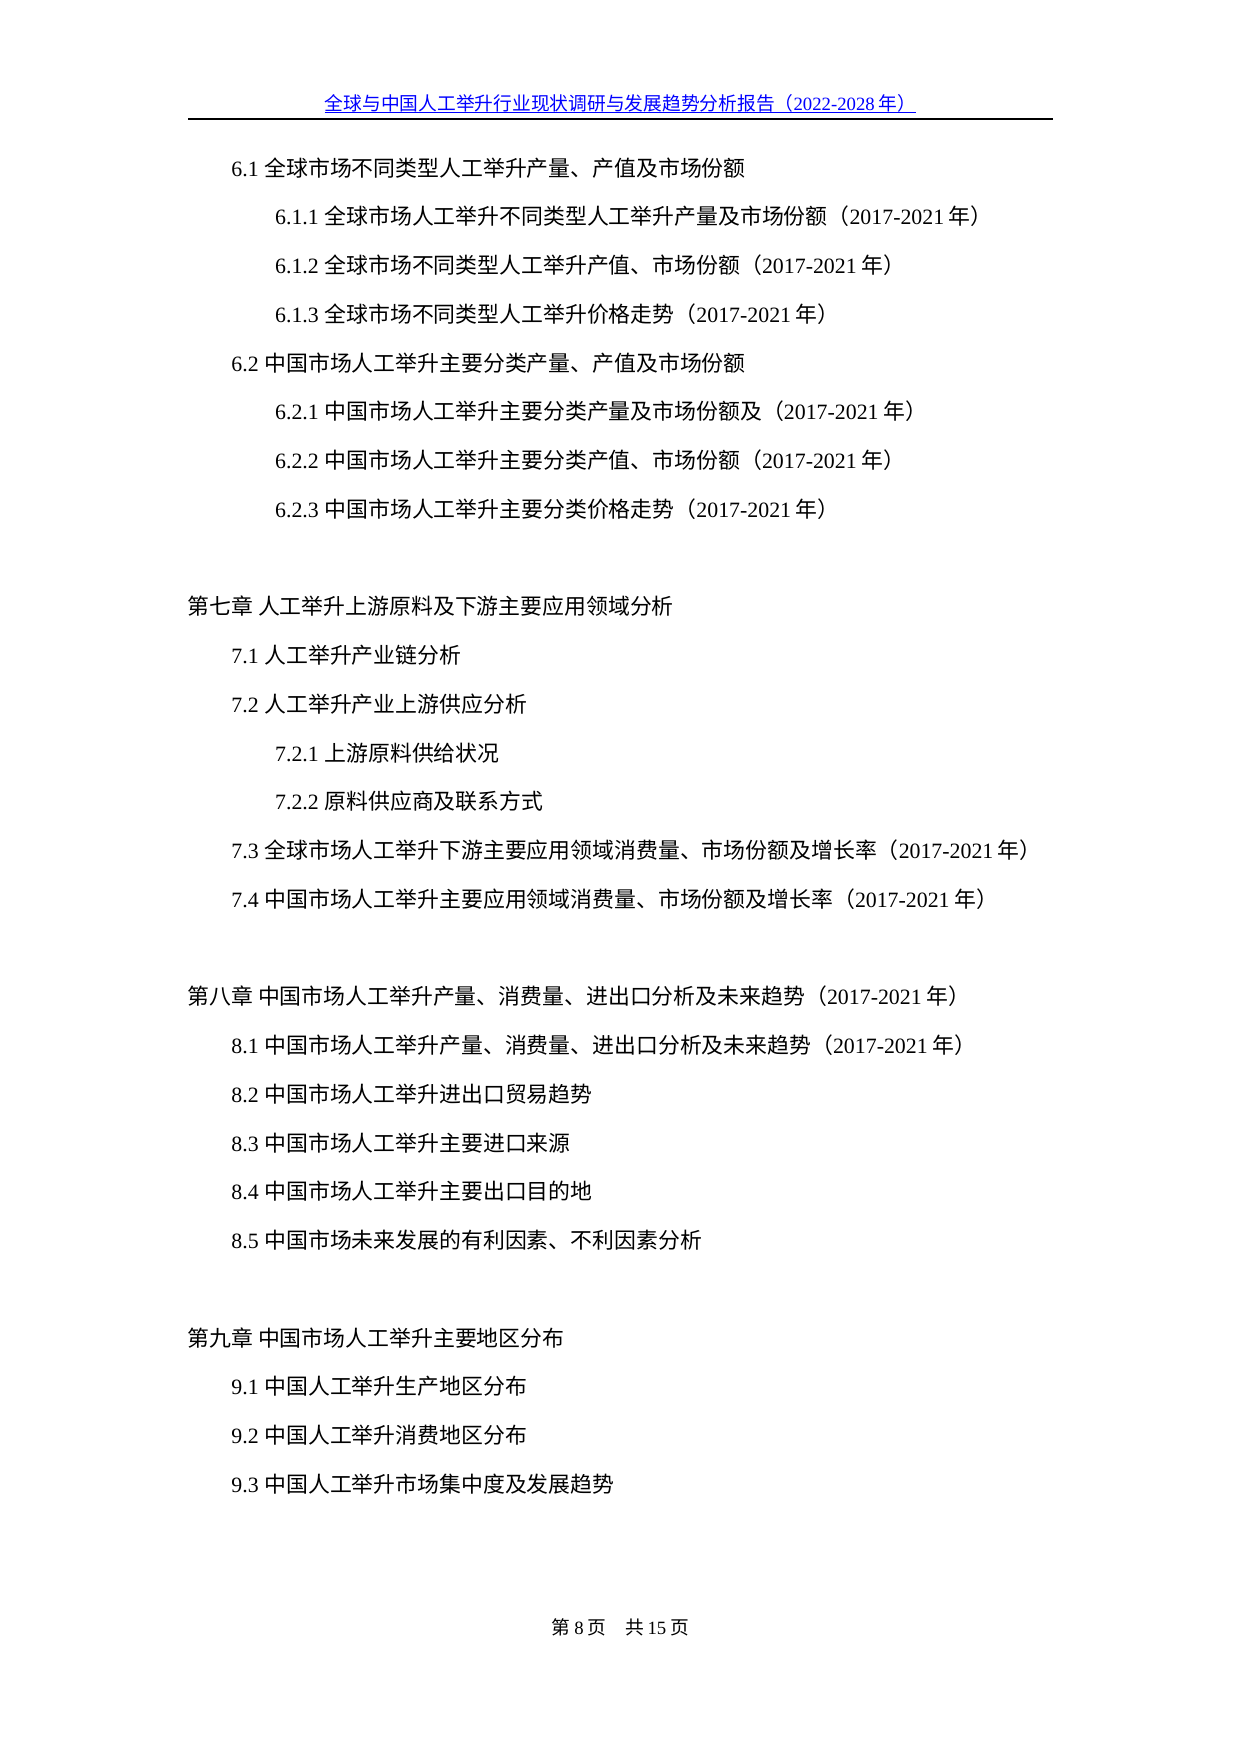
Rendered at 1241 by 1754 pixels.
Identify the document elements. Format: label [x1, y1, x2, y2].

text [187, 150, 1053, 1499]
